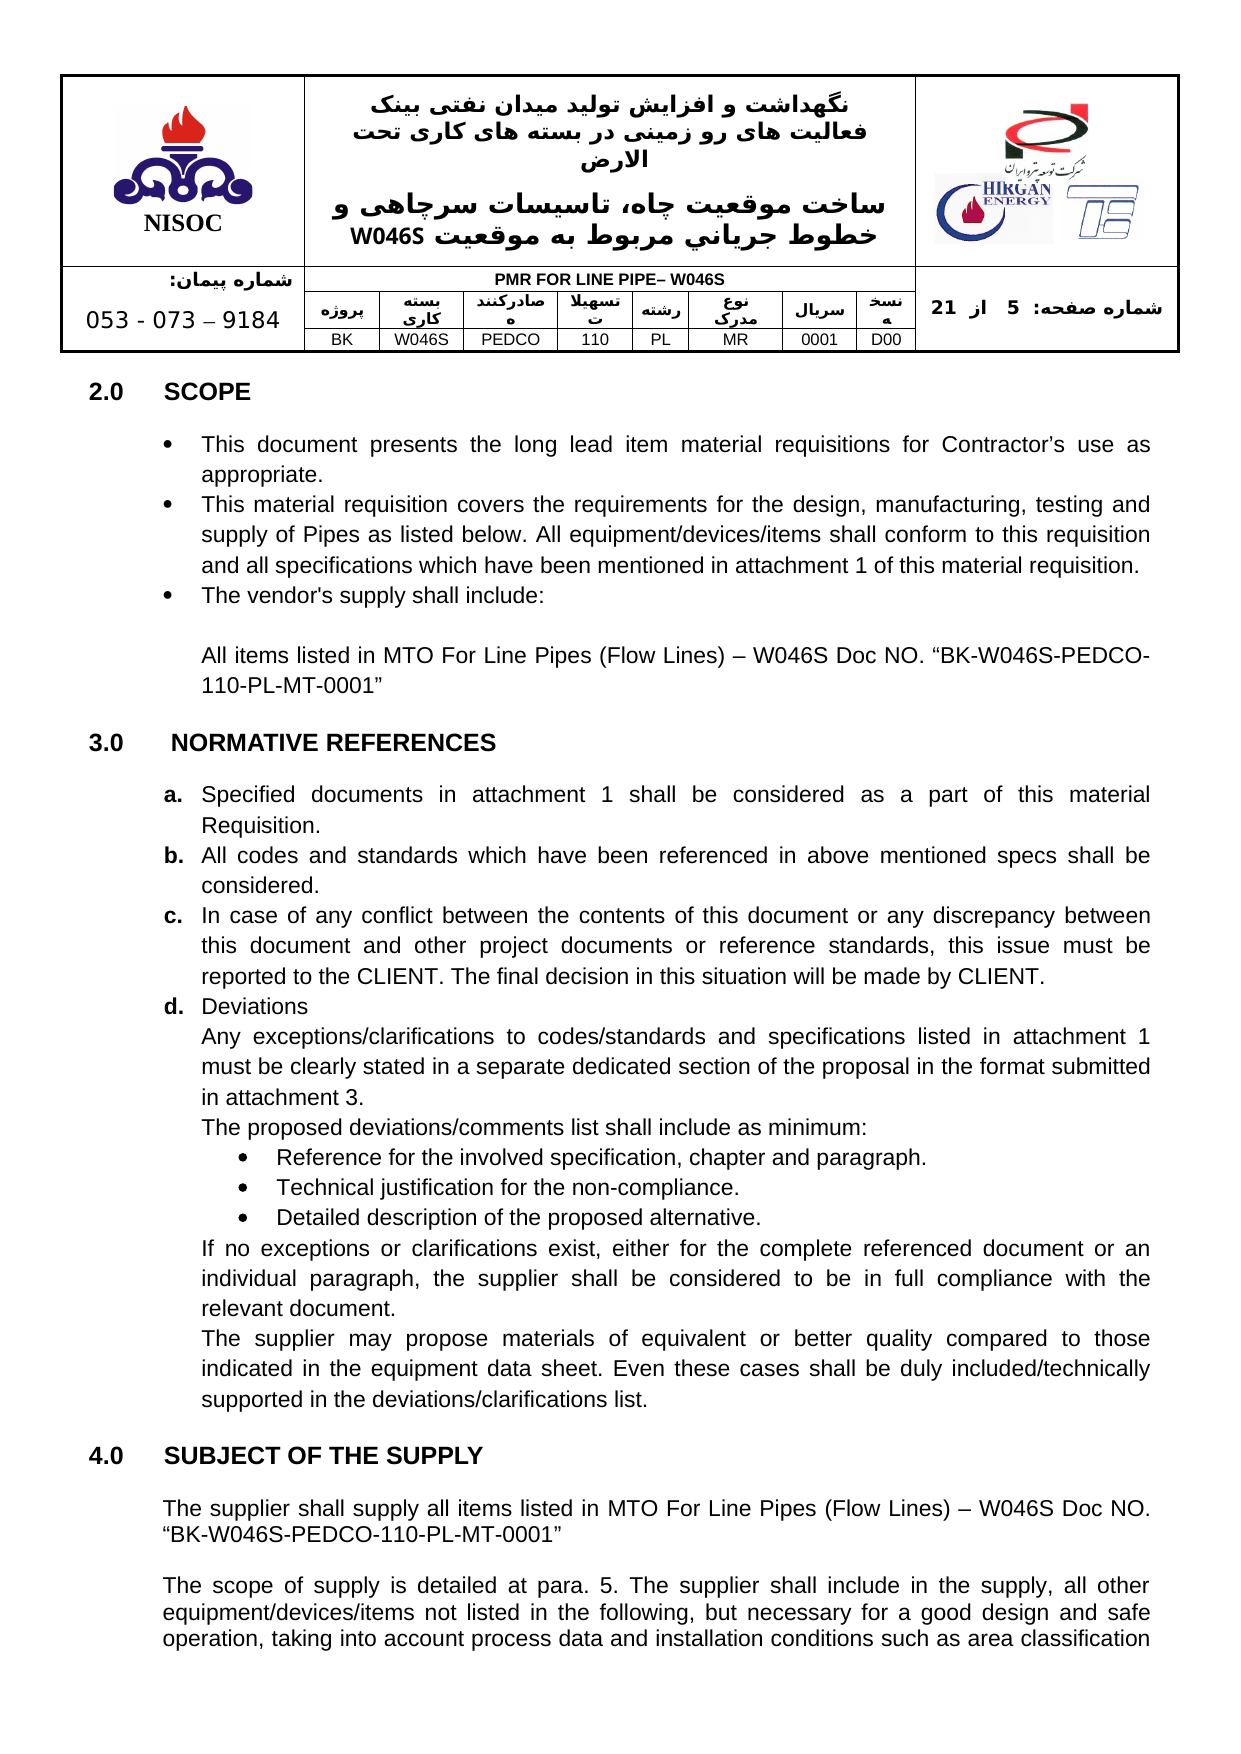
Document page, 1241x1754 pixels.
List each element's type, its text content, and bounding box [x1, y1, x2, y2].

list Scope [89, 377, 1152, 406]
list SUBJECT OF THE SUPPLY [89, 1441, 1152, 1469]
list All items listed in MTO For Line Pipes (Flow Lines) – W046S Doc NO. “BK-W046S-PEDCO-110-PL-MT-0001” [201, 642, 1152, 699]
list Technical justification for the non-compliance. [239, 1174, 1152, 1200]
text If no exceptions or clarifications exist, either for the complete referenced document or an individual paragraph, the supplier shall be considered to be in full compliance with the relevant document. [201, 1234, 1152, 1321]
list This material requisition covers the requirements for the design, manufacturing, testing and supply of Pipes as listed below. All equipment/devices/items shall conform to this requisition and all specifications which have been mentioned in attachment 1 of this material requisition. [164, 491, 1152, 578]
text The supplier shall supply all items listed in MTO For Line Pipes (Flow Lines) – W046S Doc NO. “BK-W046S-PEDCO-110-PL-MT-0001” [162, 1494, 1152, 1547]
list In case of any conflict between the contents of this document or any discrepancy between this document and other project documents or reference standards, this issue must be reported to the CLIENT. The final decision in this situation will be made by CLIENT. [164, 902, 1152, 989]
list Detailed description of the proposed alternative. [239, 1204, 1152, 1231]
picture [113, 106, 253, 208]
list All codes and standards which have been referenced in above mentioned specs shall be considered. [164, 842, 1152, 898]
list The vendor's supply shall include: [164, 582, 1152, 608]
text The proposed deviations/comments list shall include as minimum: [201, 1114, 1152, 1140]
picture [934, 103, 1089, 244]
text The supplier may propose materials of equivalent or better quality compared to those indicated in the equipment data sheet. Even these cases shall be duly included/technically supported in the deviations/clarifications list. [201, 1325, 1152, 1412]
list This document presents the long lead item material requisitions for Contractor’s use as appropriate. [164, 431, 1152, 487]
list Reference for the involved specification, chapter and paragraph. [239, 1144, 1152, 1170]
list Specified documents in attachment 1 shall be considered as a part of this material Requisition. [164, 781, 1152, 838]
list Deviations [164, 993, 1152, 1019]
list NORMATIVE REFERENCES [89, 728, 1152, 756]
text Any exceptions/clarifications to codes/standards and specifications listed in attachment 1 must be clearly stated in a separate dedicated section of the proposal in the format submitted in attachment 3. [201, 1023, 1152, 1110]
